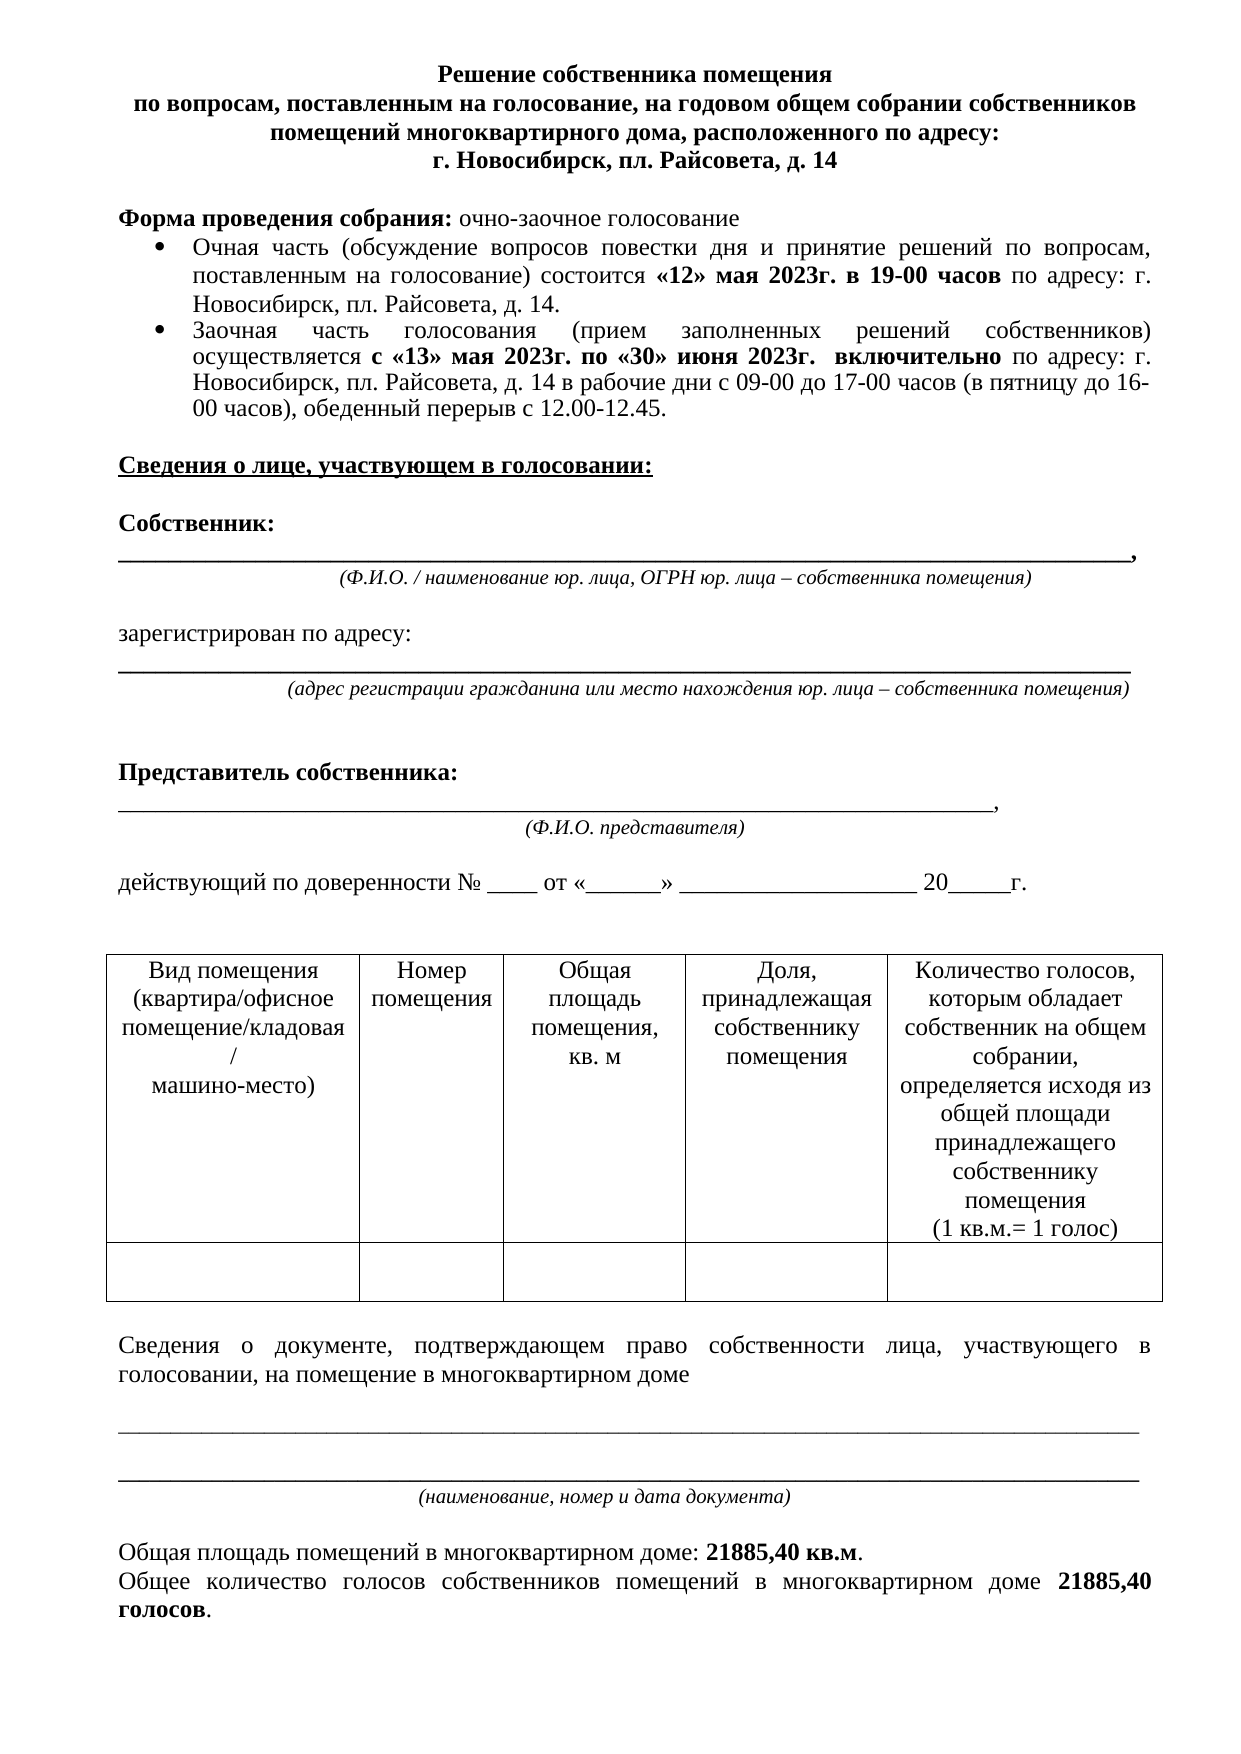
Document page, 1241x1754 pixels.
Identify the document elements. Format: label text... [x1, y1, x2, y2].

table_cell [686, 1243, 887, 1301]
title Решение собственника помещения [118, 59, 1152, 88]
text Собственник: _________________________________________________________________________________, [118, 508, 1152, 565]
text ______________________________________________________________________, [118, 786, 1152, 814]
text зарегистрирован по адресу: [118, 618, 1152, 647]
table_cell [107, 1243, 359, 1301]
list Очная часть (обсуждение вопросов повестки дня и принятие решений по вопросам, поставленным на голосование) состоится «12» мая 2023г. в 19-00 часов по адресу: г. Новосибирск, пл. Райсовета, д. 14. [155, 232, 1152, 318]
text действующий по доверенности № ____ от «______» ___________________ 20_____г. [118, 867, 1152, 896]
table_header Вид помещения (квартира/офисное помещение/кладовая/ машино-место) [107, 955, 359, 1242]
text Представитель собственника: [118, 757, 1152, 786]
text (Ф.И.О. представителя) [118, 814, 1152, 839]
text Сведения о лице, участвующем в голосовании: [118, 450, 1152, 479]
text (адрес регистрации гражданина или место нахождения юр. лица – собственника помещения) [192, 676, 1152, 699]
table_cell [888, 1243, 1162, 1301]
text Форма проведения собрания: очно-заочное голосование [118, 203, 1152, 232]
text (Ф.И.О. / наименование юр. лица, ОГРН юр. лица – собственника помещения) [118, 565, 1152, 589]
text г. Новосибирск, пл. Райсовета, д. 14 [118, 145, 1152, 174]
table_cell [504, 1243, 685, 1301]
text по вопросам, поставленным на голосование, на годовом общем собрании собственников помещений многоквартирного дома, расположенного по адресу: [118, 88, 1152, 145]
table_header Количество голосов, которым обладает собственник на общем собрании, определяется исходя из общей площади принадлежащего собственнику помещения (1 кв.м.= 1 голос) [888, 955, 1162, 1242]
text __________________________________________________________________________________________________ [118, 1460, 1152, 1484]
list Заочная часть голосования (прием заполненных решений собственников) осуществляется с «13» мая 2023г. по «30» июня 2023г. включительно по адресу: г. Новосибирск, пл. Райсовета, д. 14 в рабочие дни с 09-00 до 17-00 часов (в пятницу до 16-00 часов), обеденный перерыв с 12.00-12.45. [155, 318, 1152, 421]
table_header Номер помещения [360, 955, 503, 1242]
text Сведения о документе, подтверждающем право собственности лица, участвующего в голосовании, на помещение в многоквартирном доме [118, 1331, 1152, 1388]
text __________________________________________________________________________________________________ [118, 1412, 1152, 1436]
text (наименование, номер и дата документа) [118, 1484, 1152, 1508]
table_header Доля, принадлежащая собственнику помещения [686, 955, 887, 1242]
text Общее количество голосов собственников помещений в многоквартирном доме 21885,40 голосов. [118, 1566, 1152, 1623]
text _________________________________________________________________________________ [118, 647, 1152, 676]
text Общая площадь помещений в многоквартирном доме: 21885,40 кв.м. [118, 1537, 1152, 1566]
table_header Общая площадь помещения, кв. м [504, 955, 685, 1242]
table_cell [360, 1243, 503, 1301]
